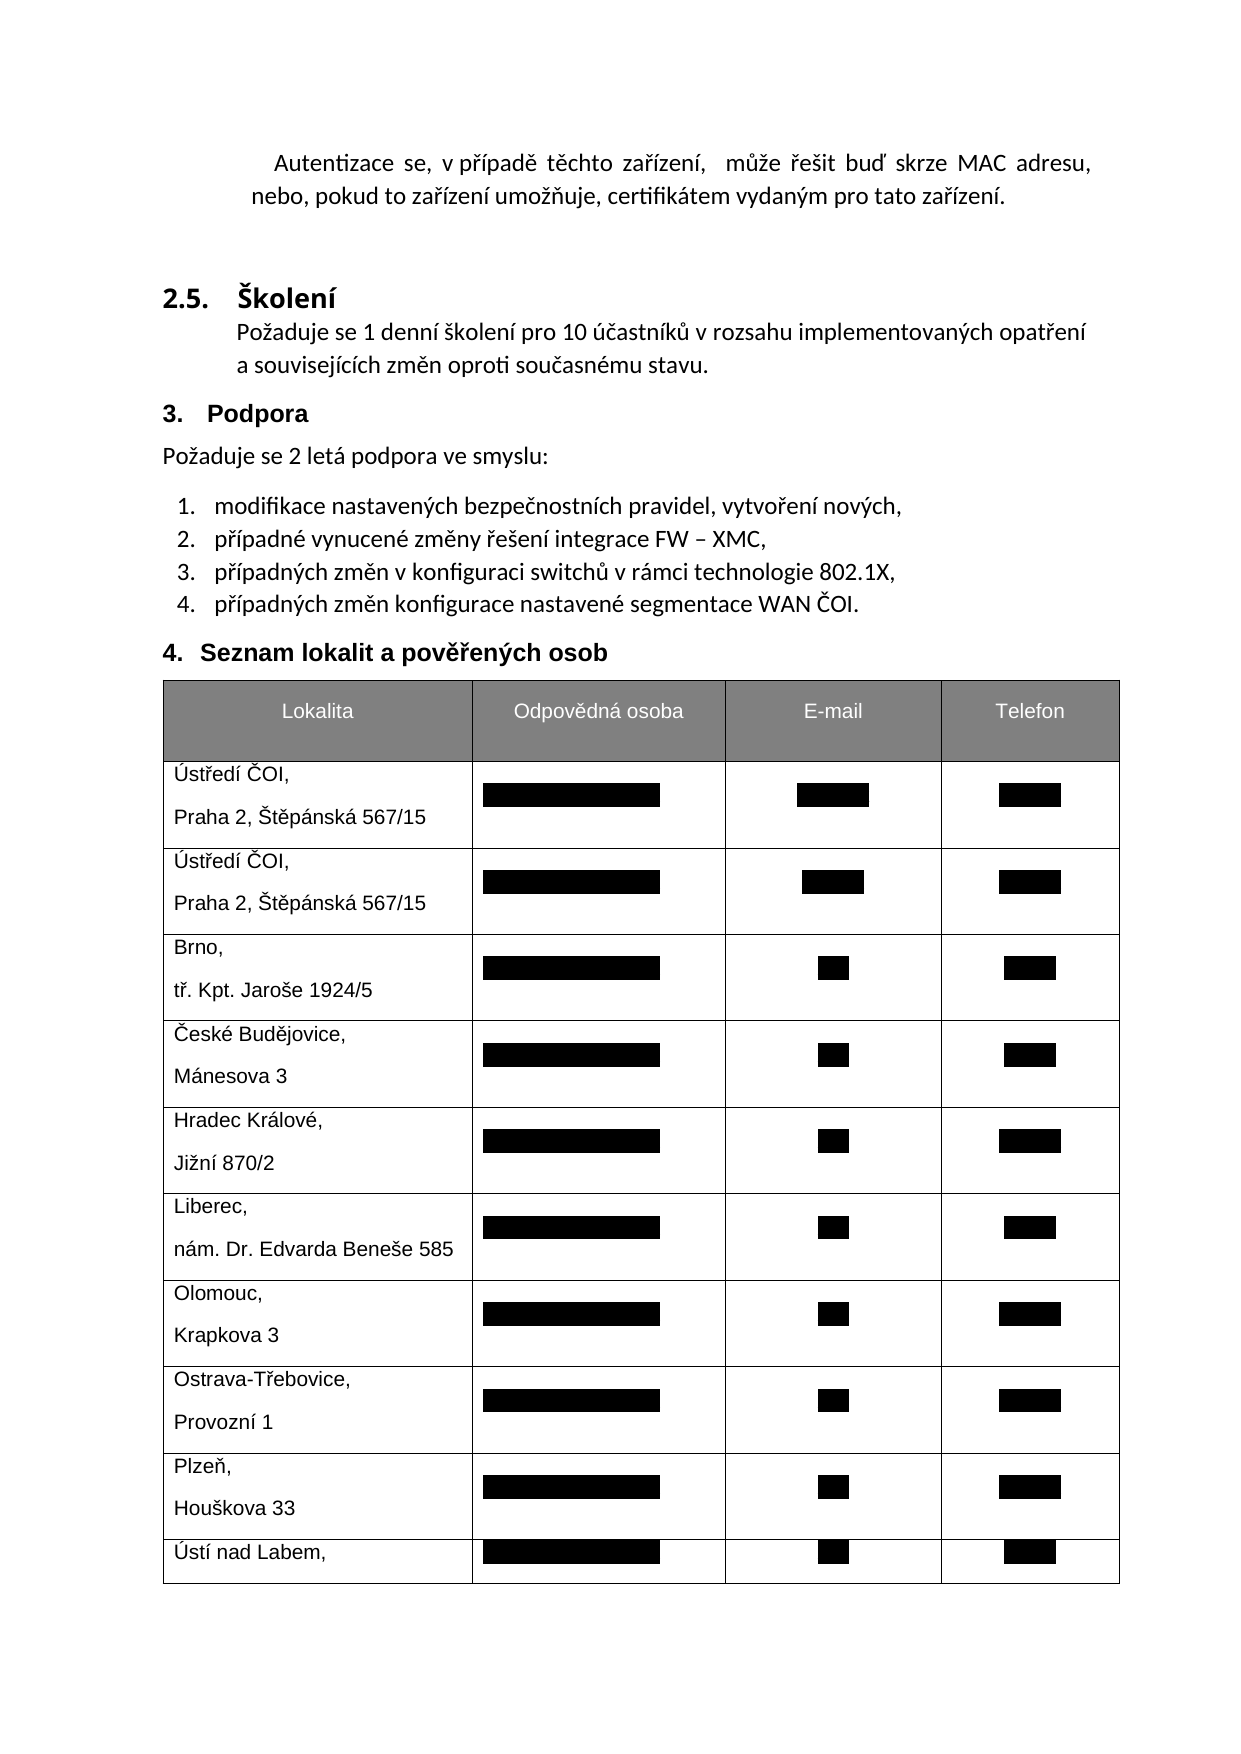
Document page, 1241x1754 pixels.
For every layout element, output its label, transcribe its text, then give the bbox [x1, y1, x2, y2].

table_cell xxxxxxxxxxxxxxxxx [473, 935, 725, 1020]
table_cell xxxxxxxxxxxxxxxxx [473, 1367, 725, 1453]
table_header Telefon [942, 681, 1119, 761]
table_cell xxx [726, 1367, 941, 1453]
table_cell xxx [726, 1108, 941, 1193]
table_cell Hradec Králové, Jižní 870/2 [164, 1108, 472, 1193]
table_cell xxxxxxxxxxxxxxxxx [473, 1281, 725, 1366]
subtitle Školení [162, 280, 1093, 317]
table_cell xxxxxx [942, 1281, 1119, 1366]
table_cell Ústředí ČOI, Praha 2, Štěpánská 567/15 [164, 849, 472, 934]
table_cell xxx [726, 1281, 941, 1366]
table_cell xxxxxxx [726, 762, 941, 847]
table_cell xxxxxxxxxxxxxxxxx [473, 1454, 725, 1539]
table_header Odpovědná osoba [473, 681, 725, 761]
table_cell xxxxxxxxxxxxxxxxx [473, 1108, 725, 1193]
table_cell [164, 1540, 472, 1583]
table_cell xxxxx [942, 1194, 1119, 1280]
table_cell xxxxx [942, 1540, 1119, 1583]
text Požaduje se 2 letá podpora ve smyslu: [162, 440, 1093, 471]
subtitle Podpora [162, 399, 1093, 428]
table_cell xxxxxxxxxxxxxxxxx [473, 849, 725, 934]
table_cell xxxxx [942, 1021, 1119, 1107]
table_header E-mail [726, 681, 941, 761]
list případné vynucené změny řešení integrace FW – XMC, [177, 523, 1093, 553]
table_cell xxxxxxxxxxxxxxxxx [473, 1021, 725, 1107]
subtitle Seznam lokalit a pověřených osob [162, 638, 1093, 667]
text Požaduje se 1 denní školení pro 10 účastníků v rozsahu implementovaných opatření a souvisejících změn oproti současnému stavu. [236, 317, 1093, 380]
table_cell xxxxxxxxxxxxxxxxx [473, 1194, 725, 1280]
table_cell Ostrava-Třebovice, Provozní 1 [164, 1367, 472, 1453]
table_cell xxxxxx [942, 762, 1119, 847]
table_cell Brno, tř. Kpt. Jaroše 1924/5 [164, 935, 472, 1020]
table_cell xxxxxx [942, 1454, 1119, 1539]
table_cell xxxxxx [942, 1108, 1119, 1193]
table_cell Plzeň, Houškova 33 [164, 1454, 472, 1539]
text Autentizace se, v případě těchto zařízení, může řešit buď skrze MAC adresu, nebo, pokud to zařízení umožňuje, certifikátem vydaným pro tato zařízení. [251, 148, 1093, 211]
table_cell Liberec, nám. Dr. Edvarda Beneše 585 [164, 1194, 472, 1280]
table_cell xxx [726, 1540, 941, 1583]
table_cell xxx [726, 935, 941, 1020]
table_cell xxxxxxxxxxxxxxxxx [473, 1540, 725, 1583]
table_cell xxxxxx [942, 1367, 1119, 1453]
table_cell Ústředí ČOI, Praha 2, Štěpánská 567/15 [164, 762, 472, 847]
list případných změn konfigurace nastavené segmentace WAN ČOI. [177, 589, 1093, 619]
table_cell xxx [726, 1454, 941, 1539]
table_cell Olomouc, Krapkova 3 [164, 1281, 472, 1366]
list případných změn v konfiguraci switchů v rámci technologie 802.1X, [177, 556, 1093, 586]
table_cell xxxxxx [942, 849, 1119, 934]
table_cell xxx [726, 1194, 941, 1280]
table_cell xxxxx [942, 935, 1119, 1020]
table_header Lokalita [164, 681, 472, 761]
table_cell České Budějovice, Mánesova 3 [164, 1021, 472, 1107]
table_cell xxx [726, 1021, 941, 1107]
table_cell xxxxxx [726, 849, 941, 934]
table_cell xxxxxxxxxxxxxxxxx [473, 762, 725, 847]
list modifikace nastavených bezpečnostních pravidel, vytvoření nových, [177, 490, 1093, 520]
